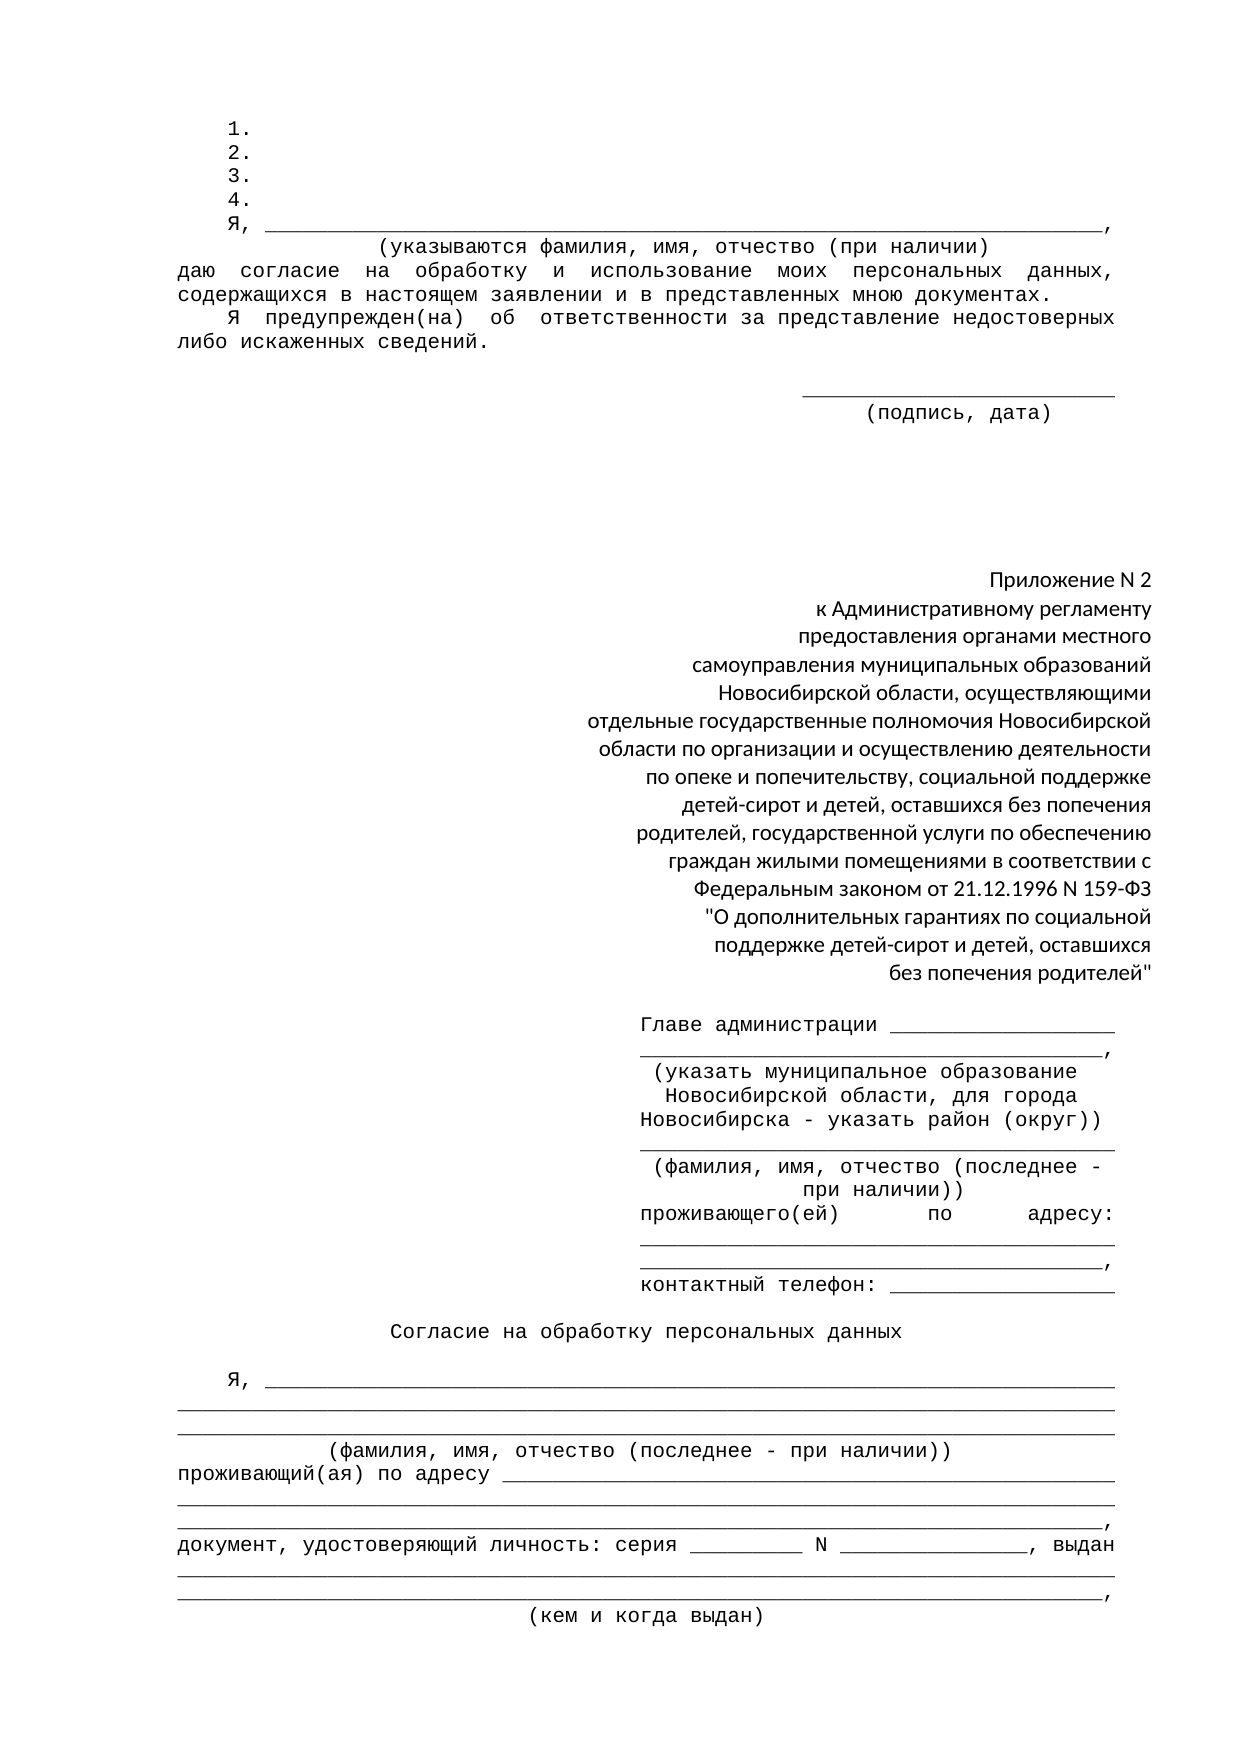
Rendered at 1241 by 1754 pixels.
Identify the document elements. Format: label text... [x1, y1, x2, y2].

text _____________________________________, [177, 1250, 1152, 1274]
text ___________________________________________________________________________ [177, 1392, 1152, 1416]
text детей-сирот и детей, оставшихся без попечения [177, 790, 1152, 818]
text ______________________________________ [177, 1227, 1152, 1250]
text области по организации и осуществлению деятельности [177, 734, 1152, 762]
text либо искаженных сведений. [177, 331, 1152, 354]
text _________________________ [177, 378, 1152, 402]
text Новосибирской области, осуществляющими [177, 678, 1152, 706]
text _____________________________________, [177, 1038, 1152, 1061]
text родителей, государственной услуги по обеспечению [177, 818, 1152, 846]
text Новосибирской области, для города [177, 1085, 1152, 1108]
text Новосибирска - указать район (округ)) [177, 1108, 1152, 1132]
text ___________________________________________________________________________ [177, 1487, 1152, 1511]
text ___________________________________________________________________________ [177, 1558, 1152, 1581]
text (указать муниципальное образование [177, 1061, 1152, 1085]
text Я, ___________________________________________________________________, [177, 213, 1152, 236]
text (фамилия, имя, отчество (последнее - [177, 1156, 1152, 1179]
text ______________________________________ [177, 1132, 1152, 1156]
text без попечения родителей" [177, 958, 1152, 986]
text (указываются фамилия, имя, отчество (при наличии) [177, 236, 1152, 260]
text проживающий(ая) по адресу _________________________________________________ [177, 1463, 1152, 1487]
text даю согласие на обработку и использование моих персональных данных, [177, 260, 1152, 284]
text Согласие на обработку персональных данных [177, 1321, 1152, 1345]
text (фамилия, имя, отчество (последнее - при наличии)) [177, 1439, 1152, 1463]
text проживающего(ей) по адресу: [177, 1203, 1152, 1227]
text (подпись, дата) [177, 402, 1152, 426]
text самоуправления муниципальных образований [177, 650, 1152, 678]
text Приложение N 2 [177, 566, 1152, 594]
text предоставления органами местного [177, 622, 1152, 650]
text Главе администрации __________________ [177, 1014, 1152, 1038]
text Федеральным законом от 21.12.1996 N 159-ФЗ [177, 874, 1152, 902]
text (кем и когда выдан) [177, 1605, 1152, 1629]
text 1. [177, 118, 1152, 142]
text Я, ____________________________________________________________________ [177, 1369, 1152, 1392]
text 2. [177, 142, 1152, 165]
text по опеке и попечительству, социальной поддержке [177, 762, 1152, 790]
text отдельные государственные полномочия Новосибирской [177, 706, 1152, 734]
text содержащихся в настоящем заявлении и в представленных мною документах. [177, 284, 1152, 307]
text граждан жилыми помещениями в соответствии с [177, 846, 1152, 874]
text документ, удостоверяющий личность: серия _________ N _______________, выдан [177, 1534, 1152, 1558]
text к Административному регламенту [177, 594, 1152, 622]
text Я предупрежден(на) об ответственности за представление недостоверных [177, 307, 1152, 331]
text при наличии)) [177, 1179, 1152, 1203]
text контактный телефон: __________________ [177, 1274, 1152, 1298]
text __________________________________________________________________________, [177, 1581, 1152, 1605]
text 3. [177, 165, 1152, 189]
text __________________________________________________________________________, [177, 1511, 1152, 1534]
text 4. [177, 189, 1152, 213]
text ___________________________________________________________________________ [177, 1416, 1152, 1439]
text "О дополнительных гарантиях по социальной [177, 902, 1152, 930]
text поддержке детей-сирот и детей, оставшихся [177, 930, 1152, 958]
